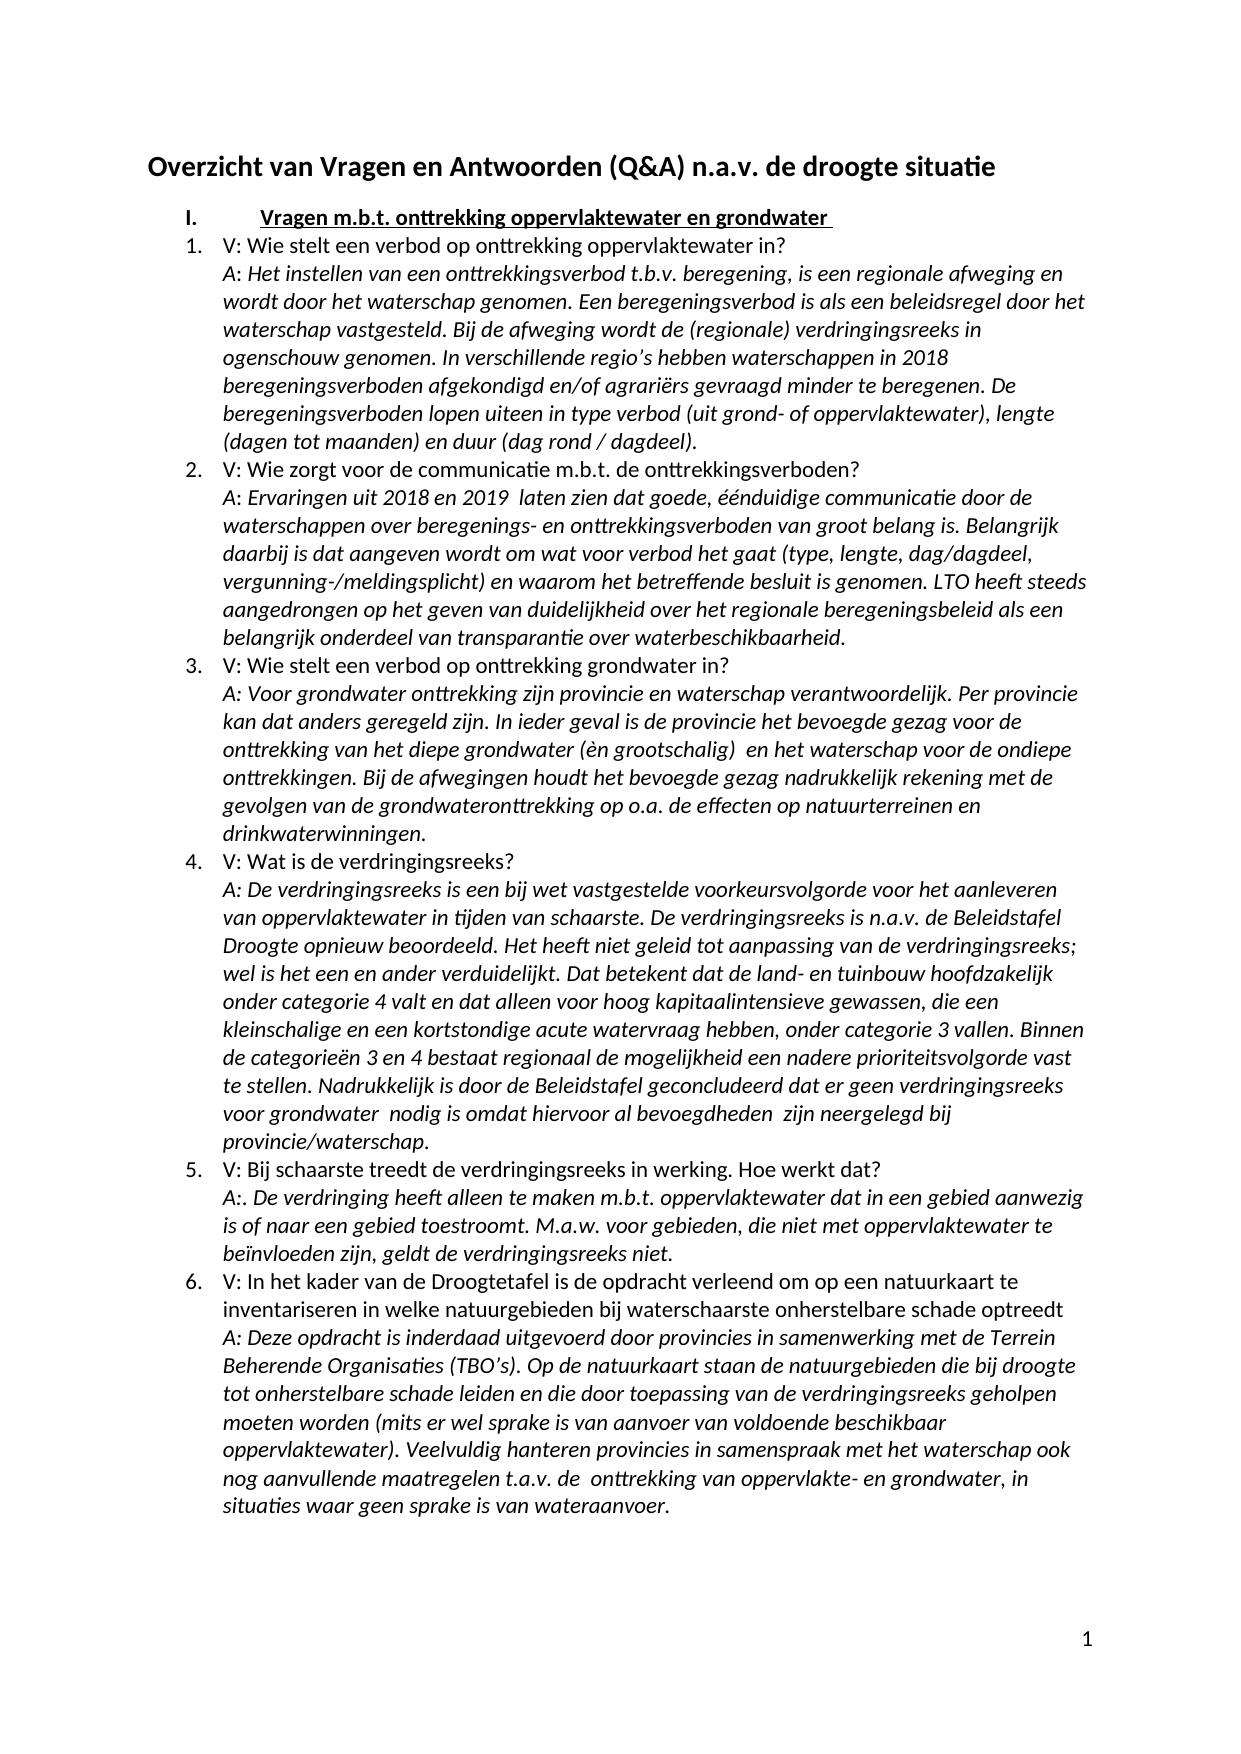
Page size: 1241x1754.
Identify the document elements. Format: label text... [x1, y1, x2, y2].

text A:. De verdringing heeft alleen te maken m.b.t. oppervlaktewater dat in een gebied aanwezig is of naar een gebied toestroomt. M.a.w. voor gebieden, die niet met oppervlaktewater te beïnvloeden zijn, geldt de verdringingsreeks niet. [223, 1183, 1093, 1267]
list Vragen m.b.t. onttrekking oppervlaktewater en grondwater [185, 203, 1093, 231]
list V: Bij schaarste treedt de verdringingsreeks in werking. Hoe werkt dat? [185, 1155, 1093, 1183]
text A: Voor grondwater onttrekking zijn provincie en waterschap verantwoordelijk. Per provincie kan dat anders geregeld zijn. In ieder geval is de provincie het bevoegde gezag voor de onttrekking van het diepe grondwater (èn grootschalig) en het waterschap voor de ondiepe onttrekkingen. Bij de afwegingen houdt het bevoegde gezag nadrukkelijk rekening met de gevolgen van de grondwateronttrekking op o.a. de effecten op natuurterreinen en drinkwaterwinningen. [223, 679, 1093, 847]
list V: In het kader van de Droogtetafel is de opdracht verleend om op een natuurkaart te inventariseren in welke natuurgebieden bij waterschaarste onherstelbare schade optreedt [185, 1267, 1093, 1323]
text A: Het instellen van een onttrekkingsverbod t.b.v. beregening, is een regionale afweging en wordt door het waterschap genomen. Een beregeningsverbod is als een beleidsregel door het waterschap vastgesteld. Bij de afweging wordt de (regionale) verdringingsreeks in ogenschouw genomen. In verschillende regio’s hebben waterschappen in 2018 beregeningsverboden afgekondigd en/of agrariërs gevraagd minder te beregenen. De beregeningsverboden lopen uiteen in type verbod (uit grond- of oppervlaktewater), lengte (dagen tot maanden) en duur (dag rond / dagdeel). [223, 259, 1093, 455]
text A: De verdringingsreeks is een bij wet vastgestelde voorkeursvolgorde voor het aanleveren van oppervlaktewater in tijden van schaarste. De verdringingsreeks is n.a.v. de Beleidstafel Droogte opnieuw beoordeeld. Het heeft niet geleid tot aanpassing van de verdringingsreeks; wel is het een en ander verduidelijkt. Dat betekent dat de land- en tuinbouw hoofdzakelijk onder categorie 4 valt en dat alleen voor hoog kapitaalintensieve gewassen, die een kleinschalige en een kortstondige acute watervraag hebben, onder categorie 3 vallen. Binnen de categorieën 3 en 4 bestaat regionaal de mogelijkheid een nadere prioriteitsvolgorde vast te stellen. Nadrukkelijk is door de Beleidstafel geconcludeerd dat er geen verdringingsreeks voor grondwater nodig is omdat hiervoor al bevoegdheden zijn neergelegd bij provincie/waterschap. [223, 875, 1093, 1155]
text Overzicht van Vragen en Antwoorden (Q&A) n.a.v. de droogte situatie [148, 148, 1093, 183]
list V: Wie stelt een verbod op onttrekking oppervlaktewater in? [185, 231, 1093, 259]
text A: Deze opdracht is inderdaad uitgevoerd door provincies in samenwerking met de Terrein Beherende Organisaties (TBO’s). Op de natuurkaart staan de natuurgebieden die bij droogte tot onherstelbare schade leiden en die door toepassing van de verdringingsreeks geholpen moeten worden (mits er wel sprake is van aanvoer van voldoende beschikbaar oppervlaktewater). Veelvuldig hanteren provincies in samenspraak met het waterschap ook nog aanvullende maatregelen t.a.v. de onttrekking van oppervlakte- en grondwater, in situaties waar geen sprake is van wateraanvoer. [223, 1323, 1093, 1520]
text A: Ervaringen uit 2018 en 2019 laten zien dat goede, éénduidige communicatie door de waterschappen over beregenings- en onttrekkingsverboden van groot belang is. Belangrijk daarbij is dat aangeven wordt om wat voor verbod het gaat (type, lengte, dag/dagdeel, vergunning-/meldingsplicht) en waarom het betreffende besluit is genomen. LTO heeft steeds aangedrongen op het geven van duidelijkheid over het regionale beregeningsbeleid als een belangrijk onderdeel van transparantie over waterbeschikbaarheid. [223, 483, 1093, 651]
list V: Wie zorgt voor de communicatie m.b.t. de onttrekkingsverboden? [185, 455, 1093, 483]
list V: Wat is de verdringingsreeks? [185, 847, 1093, 875]
list V: Wie stelt een verbod op onttrekking grondwater in? [185, 651, 1093, 679]
